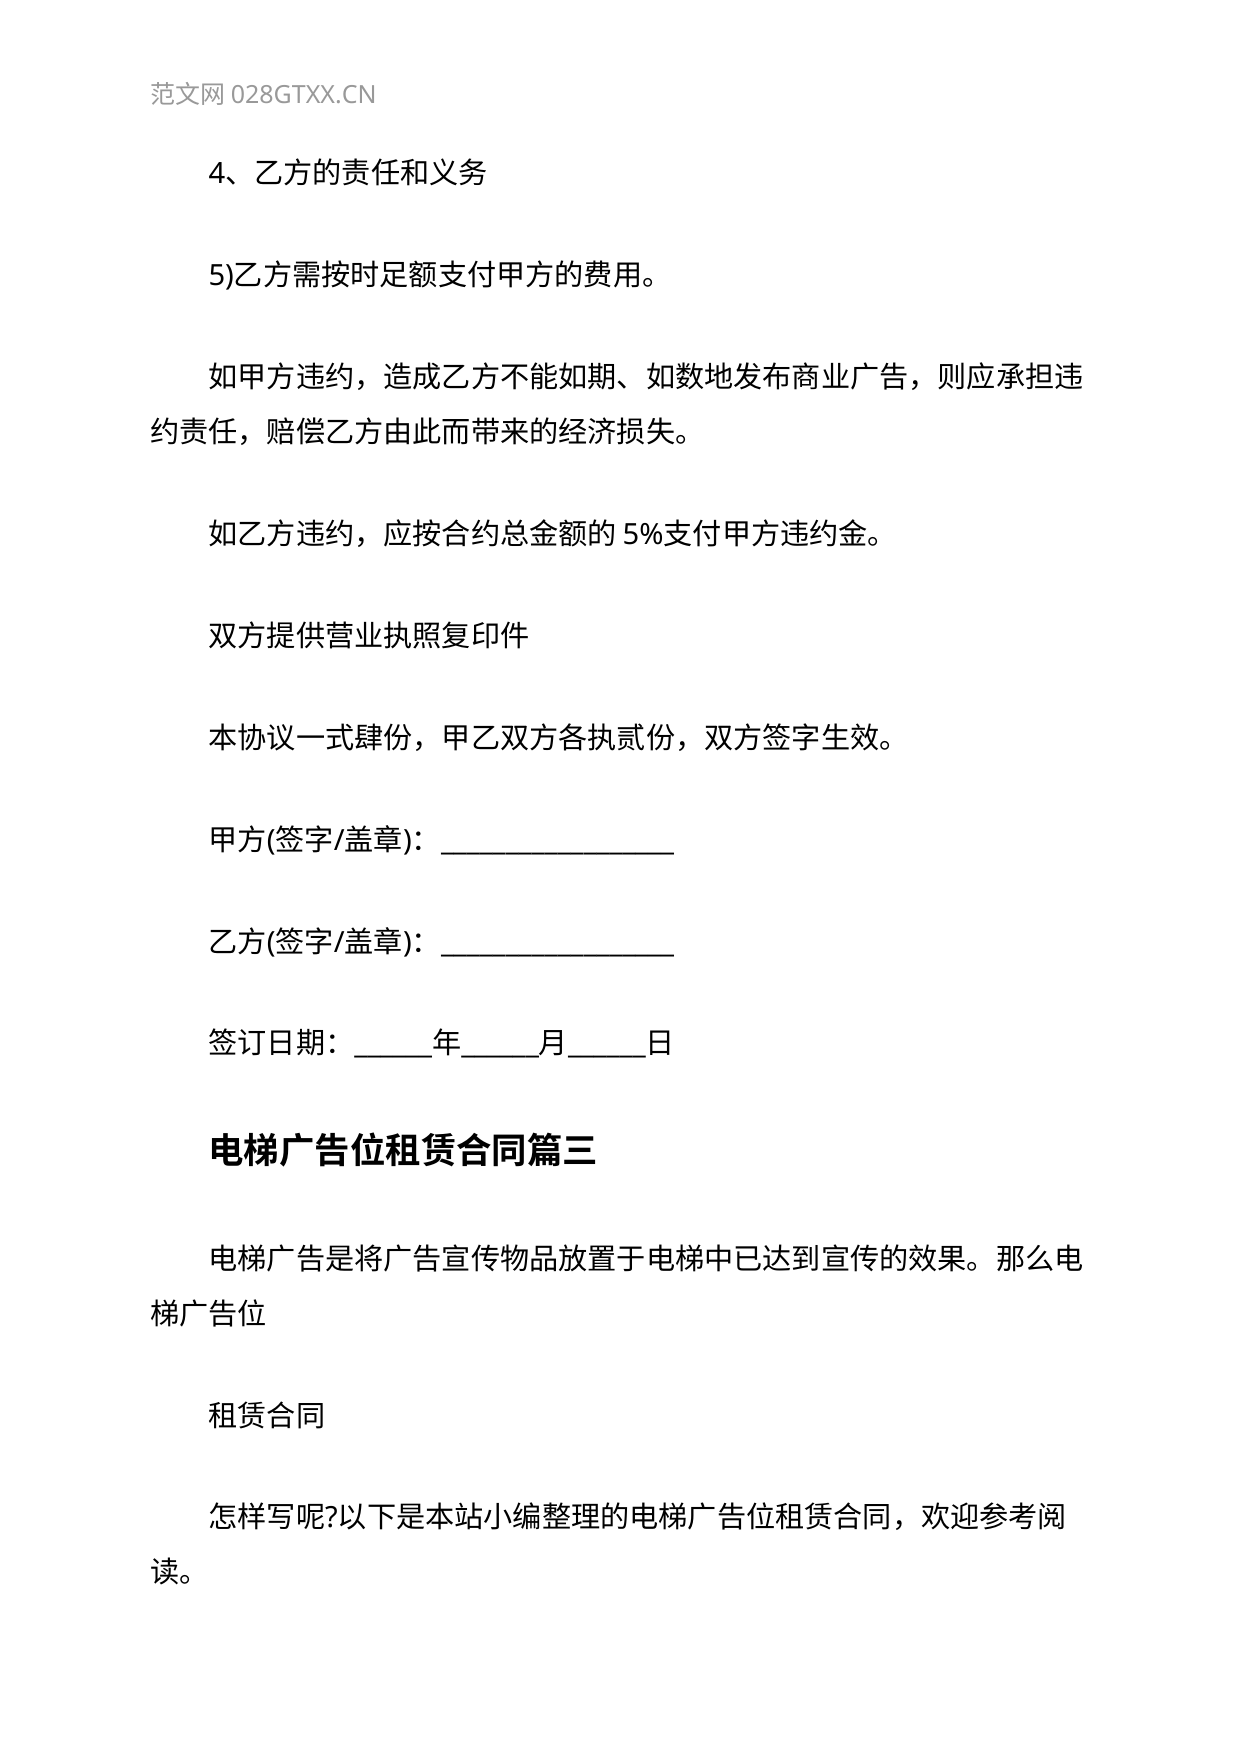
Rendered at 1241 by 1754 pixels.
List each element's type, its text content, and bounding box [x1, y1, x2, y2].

text 本协议一式肆份，甲乙双方各执贰份，双方签字生效。 [150, 714, 1090, 757]
text 签订日期：______年______月______日 [150, 1020, 1090, 1062]
text 双方提供营业执照复印件 [150, 613, 1090, 655]
text 乙方(签字/盖章)：__________________ [150, 918, 1090, 961]
text 5)乙方需按时足额支付甲方的费用。 [150, 252, 1090, 294]
text 如乙方违约，应按合约总金额的5%支付甲方违约金。 [150, 511, 1090, 553]
text 怎样写呢?以下是本站小编整理的电梯广告位租赁合同，欢迎参考阅读。 [150, 1494, 1090, 1591]
text 4、乙方的责任和义务 [150, 150, 1090, 192]
text 租赁合同 [150, 1392, 1090, 1434]
text 电梯广告是将广告宣传物品放置于电梯中已达到宣传的效果。那么电梯广告位 [150, 1236, 1090, 1333]
text 电梯广告位租赁合同篇三 [150, 1122, 1090, 1173]
text 甲方(签字/盖章)：__________________ [150, 816, 1090, 858]
text 如甲方违约，造成乙方不能如期、如数地发布商业广告，则应承担违约责任，赔偿乙方由此而带来的经济损失。 [150, 354, 1090, 451]
